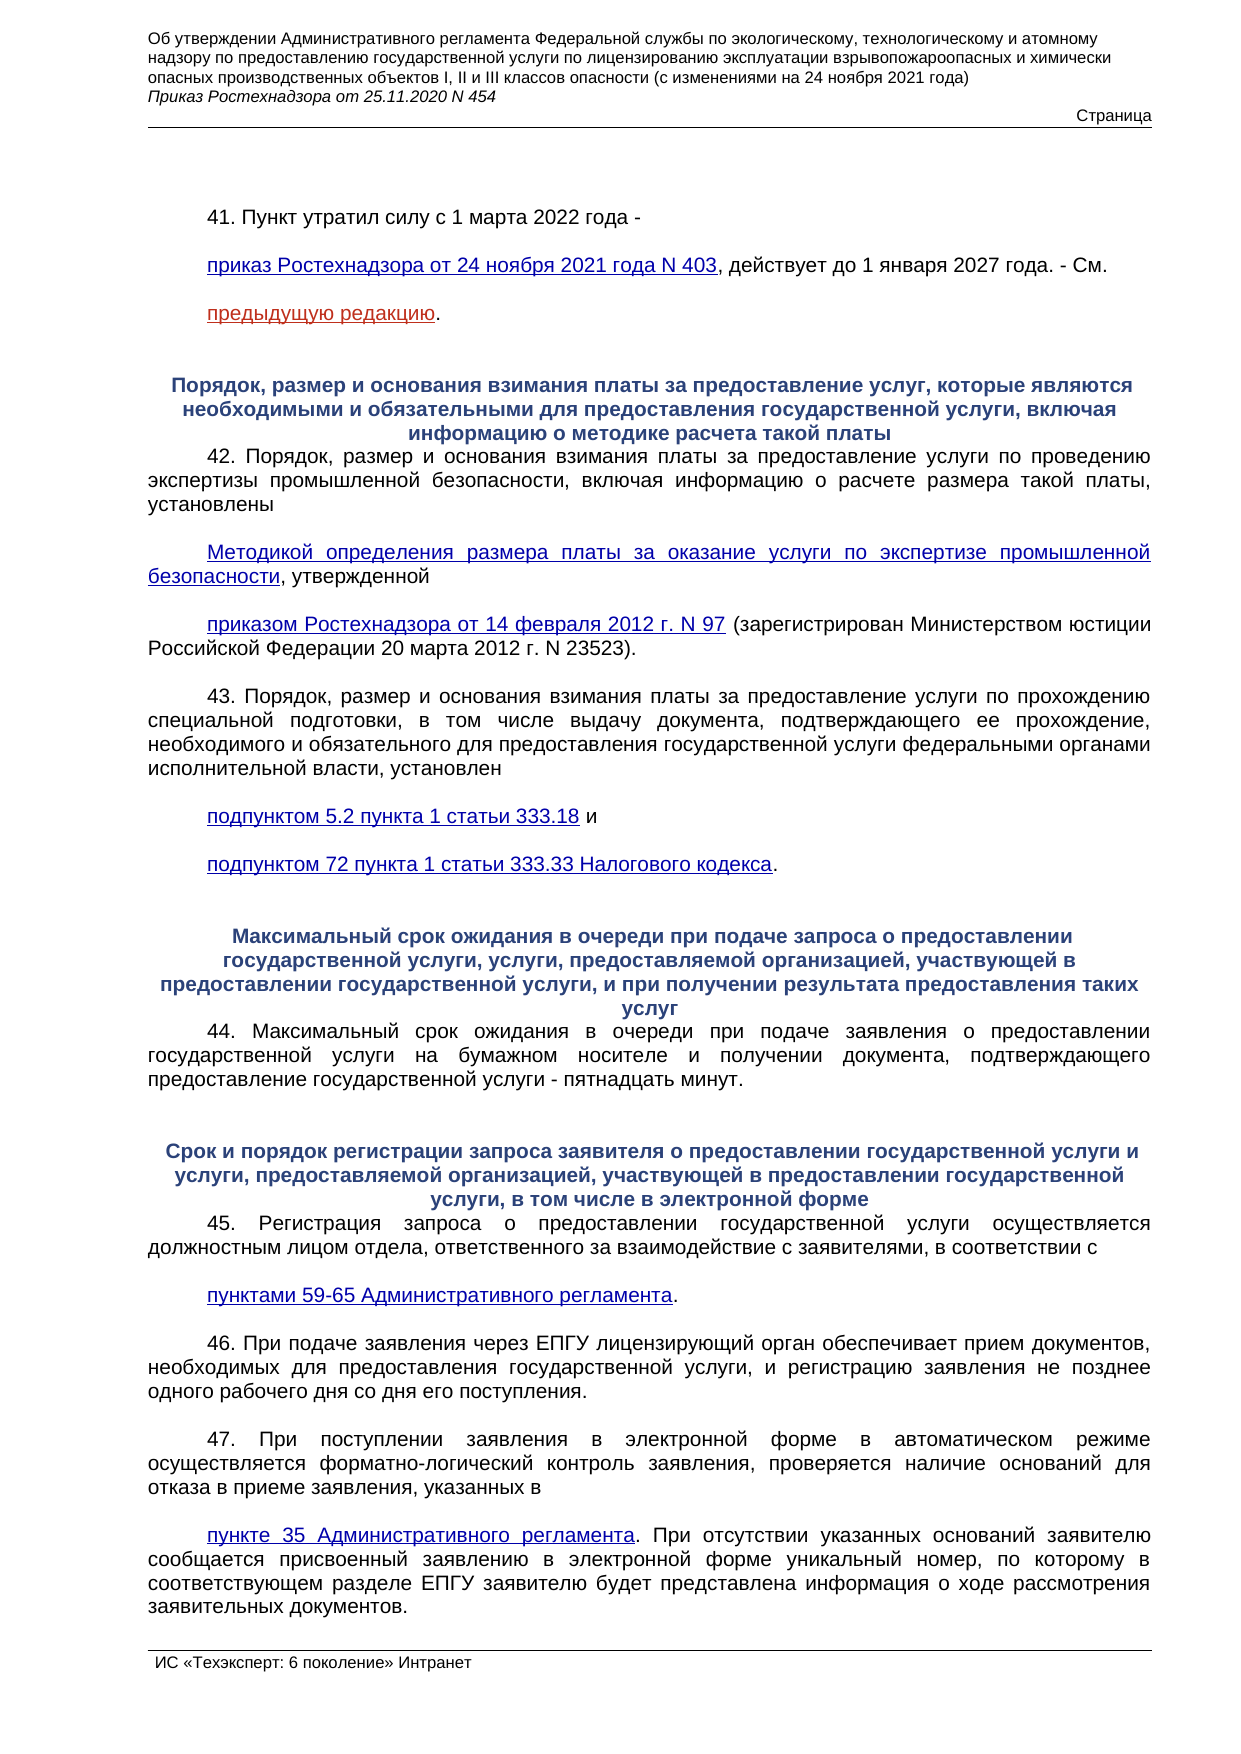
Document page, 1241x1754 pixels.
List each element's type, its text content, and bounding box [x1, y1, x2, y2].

text 41. Пункт утратил силу с 1 марта 2022 года - [148, 205, 1152, 229]
text Порядок, размер и основания взимания платы за предоставление услуг, которые являются необходимыми и обязательными для предоставления государственной услуги, включая информацию о методике расчета такой платы [148, 372, 1152, 444]
text Методикой определения размера платы за оказание услуги по экспертизе промышленной безопасности, утвержденной [148, 540, 1152, 588]
text Срок и порядок регистрации запроса заявителя о предоставлении государственной услуги и услуги, предоставляемой организацией, участвующей в предоставлении государственной услуги, в том числе в электронной форме [148, 1139, 1152, 1211]
text подпунктом 72 пункта 1 статьи 333.33 Налогового кодекса. [148, 852, 1152, 876]
text 44. Максимальный срок ожидания в очереди при подаче заявления о предоставлении государственной услуги на бумажном носителе и получении документа, подтверждающего предоставление государственной услуги - пятнадцать минут. [148, 1019, 1152, 1091]
text предыдущую редакцию. [148, 301, 1152, 324]
text подпунктом 5.2 пункта 1 статьи 333.18 и [148, 804, 1152, 828]
text Максимальный срок ожидания в очереди при подаче запроса о предоставлении государственной услуги, услуги, предоставляемой организацией, участвующей в предоставлении государственной услуги, и при получении результата предоставления таких услуг [148, 923, 1152, 1019]
text 45. Регистрация запроса о предоставлении государственной услуги осуществляется должностным лицом отдела, ответственного за взаимодействие с заявителями, в соответствии с [148, 1211, 1152, 1259]
text 47. При поступлении заявления в электронной форме в автоматическом режиме осуществляется форматно-логический контроль заявления, проверяется наличие оснований для отказа в приеме заявления, указанных в [148, 1427, 1152, 1498]
text 42. Порядок, размер и основания взимания платы за предоставление услуги по проведению экспертизы промышленной безопасности, включая информацию о расчете размера такой платы, установлены [148, 444, 1152, 516]
text пункте 35 Административного регламента. При отсутствии указанных оснований заявителю сообщается присвоенный заявлению в электронной форме уникальный номер, по которому в соответствующем разделе ЕПГУ заявителю будет представлена информация о ходе рассмотрения заявительных документов. [148, 1522, 1152, 1618]
text приказ Ростехнадзора от 24 ноября 2021 года N 403, действует до 1 января 2027 года. - См. [148, 253, 1152, 277]
text 43. Порядок, размер и основания взимания платы за предоставление услуги по прохождению специальной подготовки, в том числе выдачу документа, подтверждающего ее прохождение, необходимого и обязательного для предоставления государственной услуги федеральными органами исполнительной власти, установлен [148, 684, 1152, 780]
text приказом Ростехнадзора от 14 февраля 2012 г. N 97 (зарегистрирован Министерством юстиции Российской Федерации 20 марта 2012 г. N 23523). [148, 612, 1152, 660]
text пунктами 59-65 Административного регламента. [148, 1283, 1152, 1307]
text 46. При подаче заявления через ЕПГУ лицензирующий орган обеспечивает прием документов, необходимых для предоставления государственной услуги, и регистрацию заявления не позднее одного рабочего дня со дня его поступления. [148, 1331, 1152, 1403]
